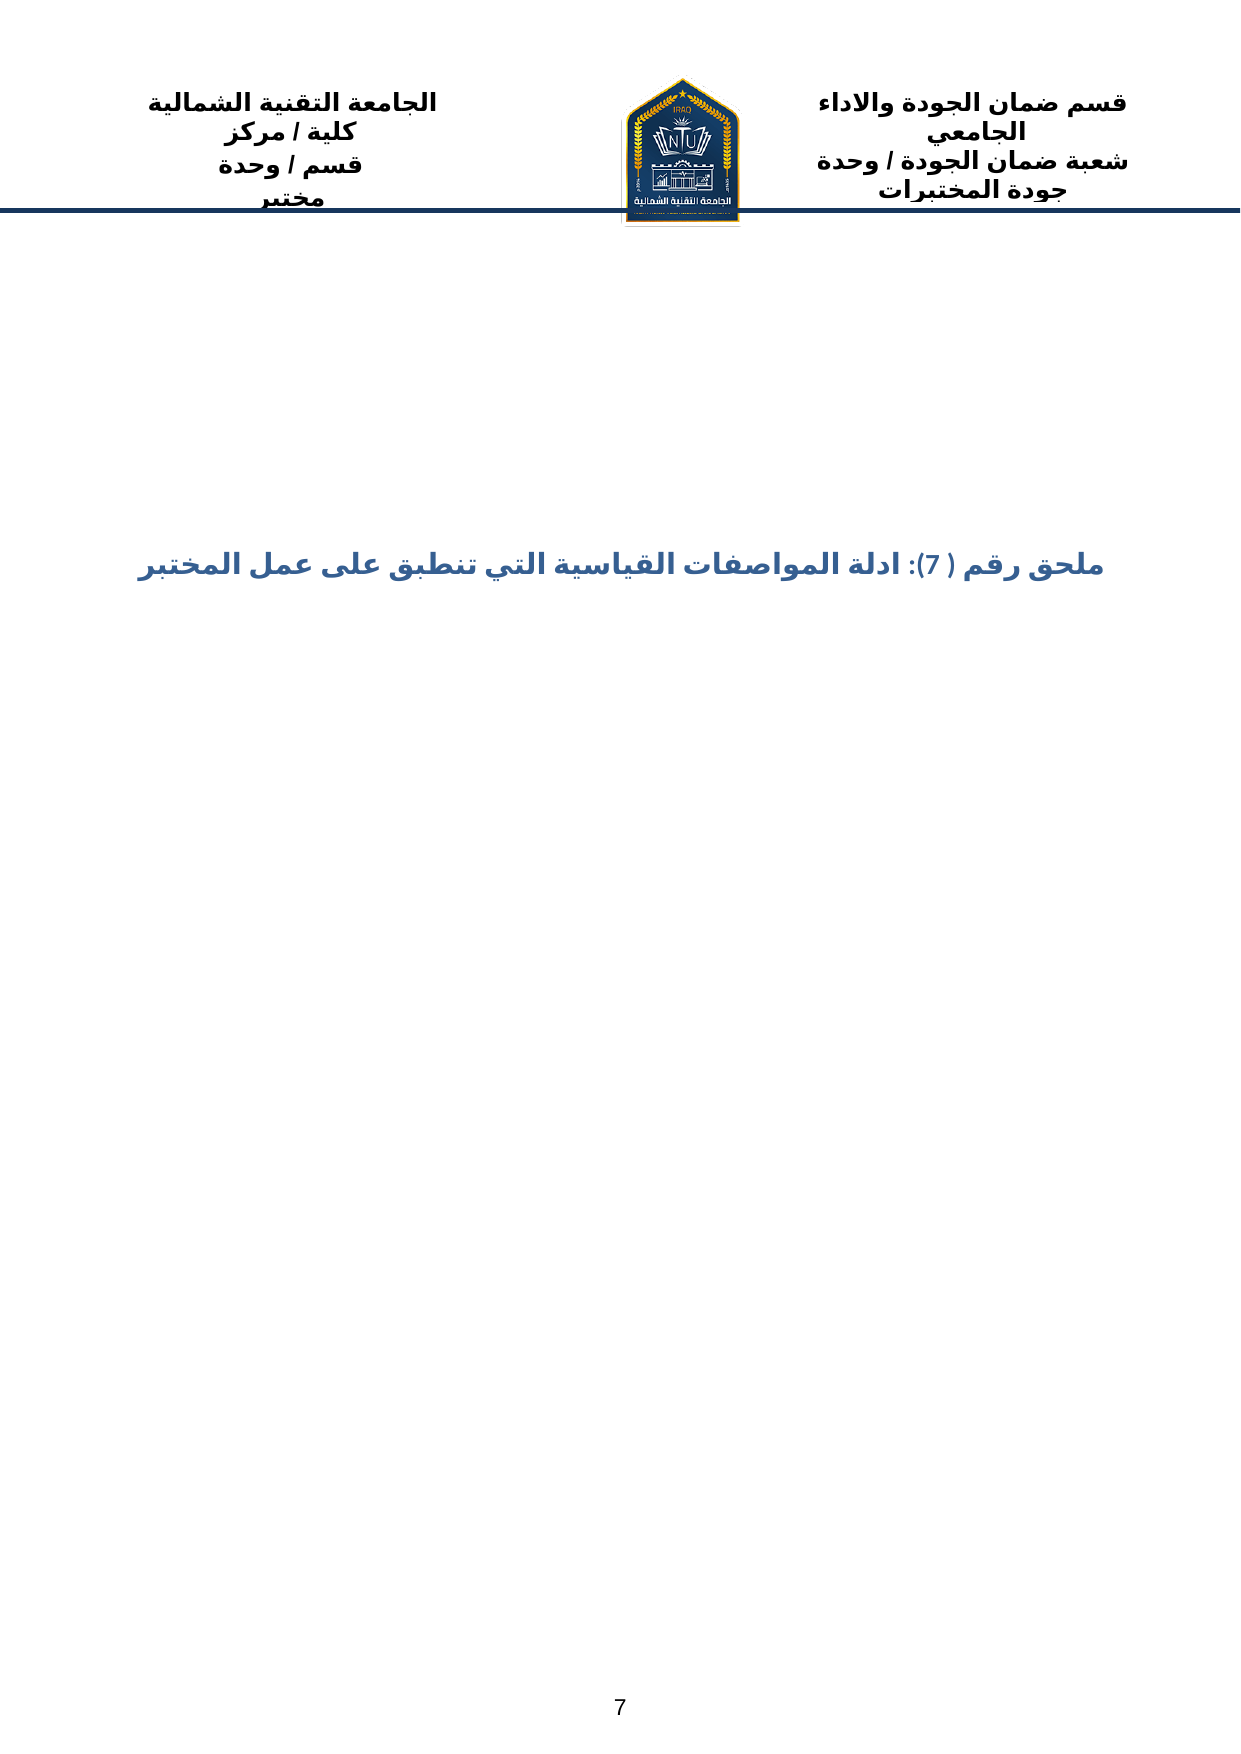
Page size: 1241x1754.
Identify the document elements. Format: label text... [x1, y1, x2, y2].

picture [606, 73, 760, 208]
picture [606, 213, 760, 227]
subtitle ملحق رقم ( 7): ادلة المواصفات القياسية التي تنطبق على عمل المختبر [112, 546, 1131, 582]
